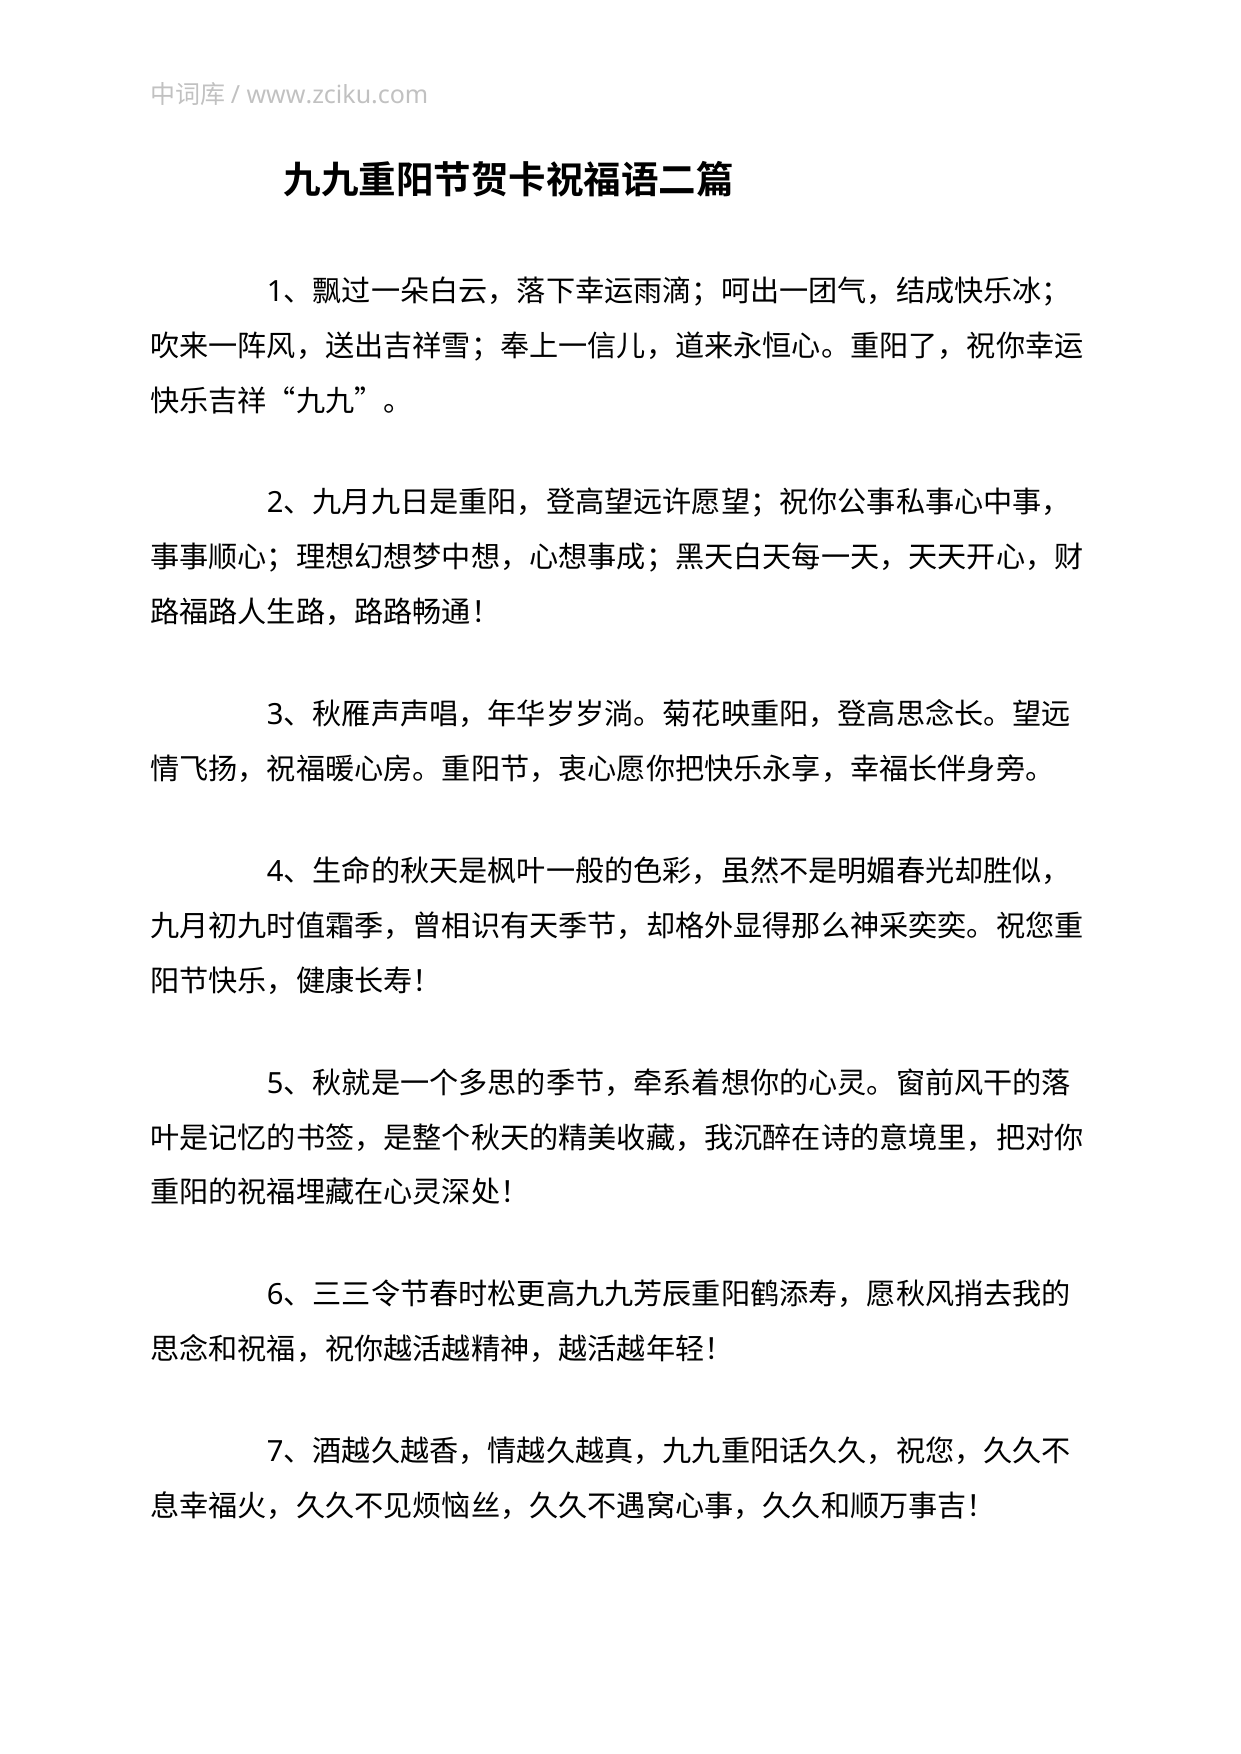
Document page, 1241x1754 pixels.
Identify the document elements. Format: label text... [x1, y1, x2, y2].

text 2、九月九日是重阳，登高望远许愿望；祝你公事私事心中事，事事顺心；理想幻想梦中想，心想事成；黑天白天每一天，天天开心，财路福路人生路，路路畅通！ [150, 479, 1090, 631]
text 5、秋就是一个多思的季节，牵系着想你的心灵。窗前风干的落叶是记忆的书签，是整个秋天的精美收藏，我沉醉在诗的意境里，把对你重阳的祝福埋藏在心灵深处！ [150, 1059, 1090, 1211]
text 九九重阳节贺卡祝福语二篇 [150, 150, 1090, 204]
text 4、生命的秋天是枫叶一般的色彩，虽然不是明媚春光却胜似，九月初九时值霜季，曾相识有天季节，却格外显得那么神采奕奕。祝您重阳节快乐，健康长寿！ [150, 847, 1090, 1000]
text 6、三三令节春时松更高九九芳辰重阳鹤添寿，愿秋风捎去我的思念和祝福，祝你越活越精神，越活越年轻！ [150, 1271, 1090, 1368]
text 1、飘过一朵白云，落下幸运雨滴；呵出一团气，结成快乐冰；吹来一阵风，送出吉祥雪；奉上一信儿，道来永恒心。重阳了，祝你幸运快乐吉祥“九九”。 [150, 267, 1090, 419]
text 7、酒越久越香，情越久越真，九九重阳话久久，祝您，久久不息幸福火，久久不见烦恼丝，久久不遇窝心事，久久和顺万事吉！ [150, 1428, 1090, 1525]
text 3、秋雁声声唱，年华岁岁淌。菊花映重阳，登高思念长。望远情飞扬，祝福暖心房。重阳节，衷心愿你把快乐永享，幸福长伴身旁。 [150, 691, 1090, 788]
